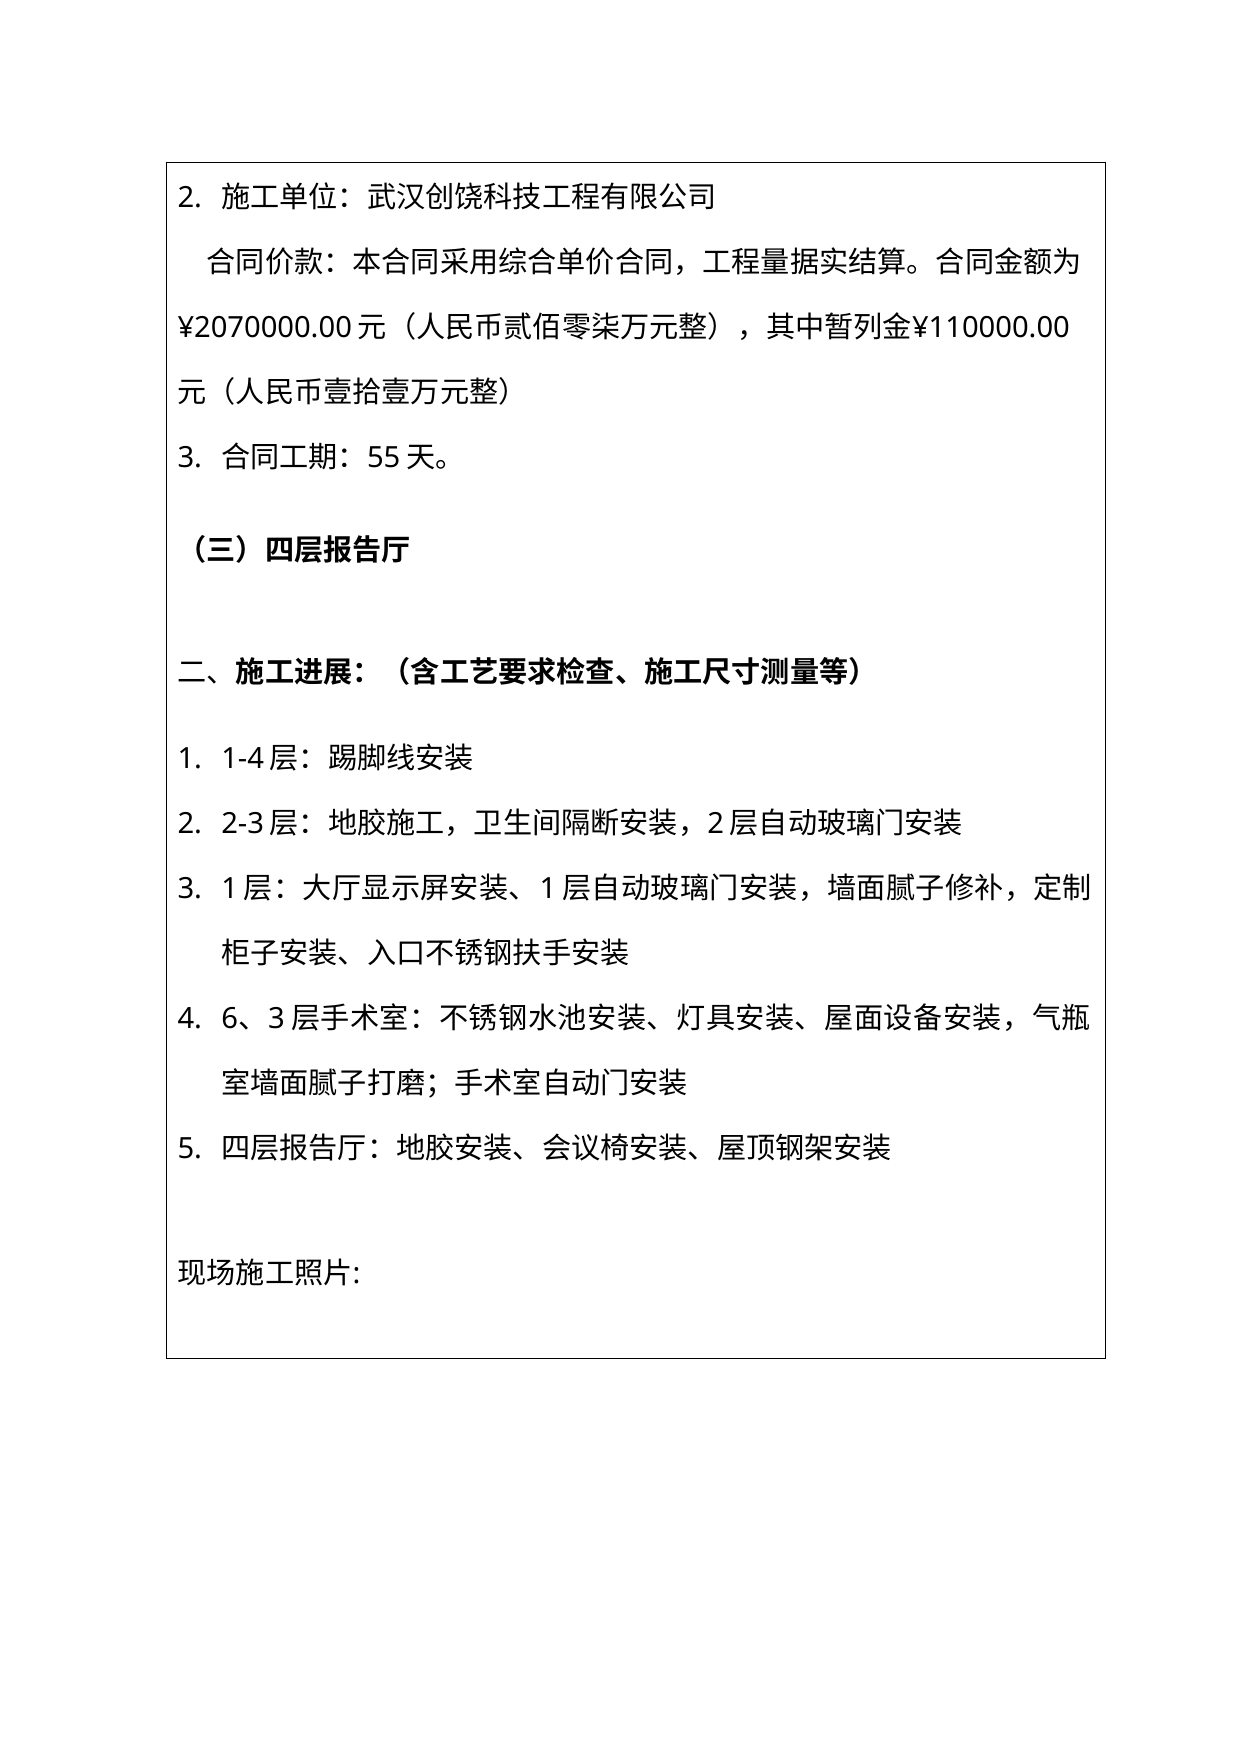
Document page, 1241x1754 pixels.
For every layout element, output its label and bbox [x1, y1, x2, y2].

table_cell [167, 163, 1105, 1358]
